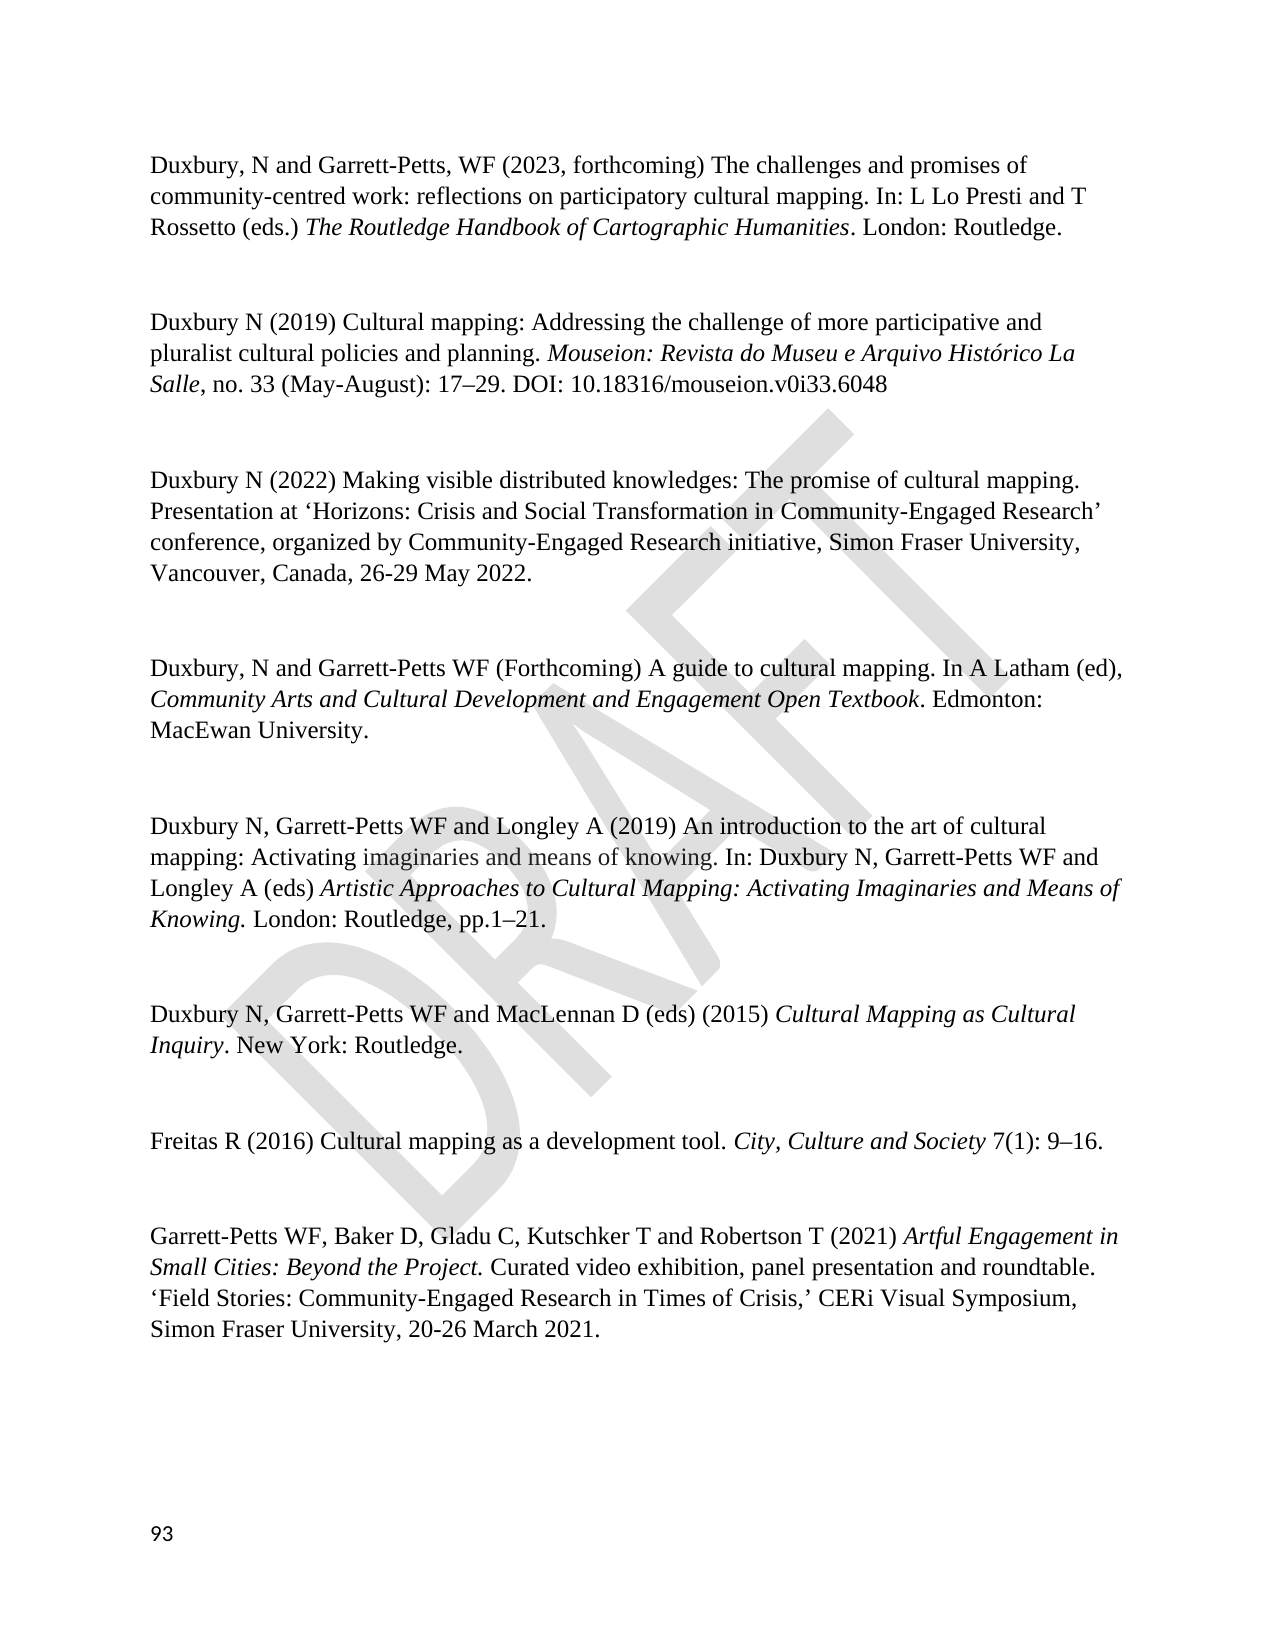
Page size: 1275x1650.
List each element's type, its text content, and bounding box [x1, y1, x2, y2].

text Duxbury N, Garrett-Petts WF and Longley A (2019) An introduction to the art of cultural mapping: Activating imaginaries and means of knowing. In: Duxbury N, Garrett-Petts WF and Longley A (eds) Artistic Approaches to Cultural Mapping: Activating Imaginaries and Means of Knowing. London: Routledge, pp.1–21. [150, 811, 1125, 933]
text Duxbury N (2022) Making visible distributed knowledges: The promise of cultural mapping. Presentation at ‘Horizons: Crisis and Social Transformation in Community-Engaged Research’ conference, organized by Community-Engaged Research initiative, Simon Fraser University, Vancouver, Canada, 26-29 May 2022. [150, 465, 1125, 587]
text Duxbury, N and Garrett-Petts, WF (2023, forthcoming) The challenges and promises of community-centred work: reflections on participatory cultural mapping. In: L Lo Presti and T Rossetto (eds.) The Routledge Handbook of Cartographic Humanities. London: Routledge. [150, 150, 1125, 241]
text Freitas R (2016) Cultural mapping as a development tool. City, Culture and Society 7(1): 9–16. [150, 1126, 1125, 1155]
text Duxbury, N and Garrett-Petts WF (Forthcoming) A guide to cultural mapping. In A Latham (ed), Community Arts and Cultural Development and Engagement Open Textbook. Edmonton: MacEwan University. [150, 653, 1125, 744]
text Garrett-Petts WF, Baker D, Gladu C, Kutschker T and Robertson T (2021) Artful Engagement in Small Cities: Beyond the Project. Curated video exhibition, panel presentation and roundtable. ‘Field Stories: Community-Engaged Research in Times of Crisis,’ CERi Visual Symposium, Simon Fraser University, 20-26 March 2021. [150, 1221, 1125, 1343]
text Duxbury N (2019) Cultural mapping: Addressing the challenge of more participative and pluralist cultural policies and planning. Mouseion: Revista do Museu e Arquivo Histórico La Salle, no. 33 (May-August): 17–29. DOI: 10.18316/mouseion.v0i33.6048 [150, 307, 1125, 398]
text Duxbury N, Garrett-Petts WF and MacLennan D (eds) (2015) Cultural Mapping as Cultural Inquiry. New York: Routledge. [150, 999, 1125, 1059]
